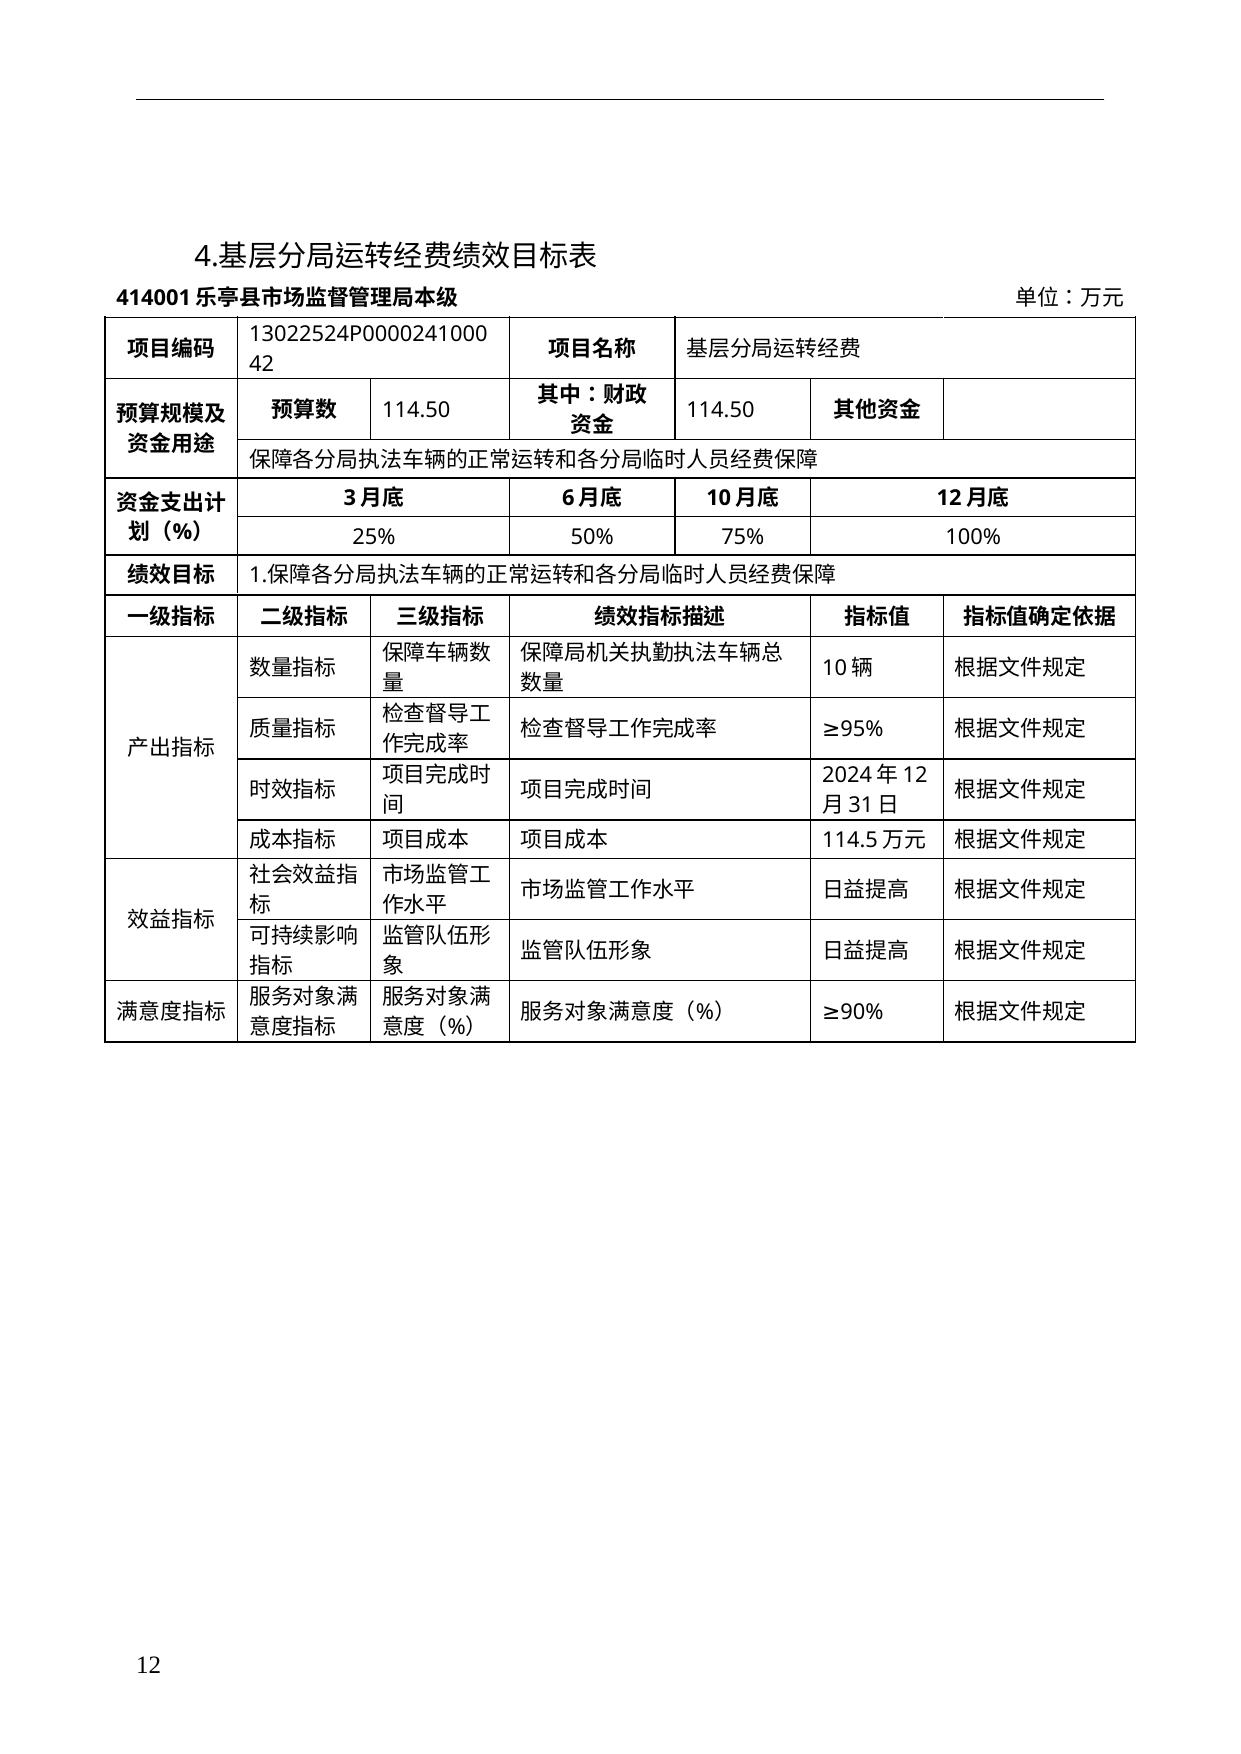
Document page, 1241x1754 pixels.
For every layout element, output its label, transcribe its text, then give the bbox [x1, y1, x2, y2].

table_header 指标值确定依据 [944, 596, 1135, 636]
table_cell 100% [811, 517, 1135, 554]
table_cell 50% [510, 517, 674, 554]
table_cell 根据文件规定 [944, 859, 1135, 919]
table_cell 时效指标 [238, 760, 370, 819]
table_cell 25% [238, 517, 509, 554]
table_cell 绩效目标 [106, 556, 237, 592]
table_cell 可持续影响指标 [238, 920, 370, 980]
table_cell 服务对象满意度（%） [510, 981, 810, 1041]
table_header 绩效指标描述 [510, 596, 810, 636]
table_cell 成本指标 [238, 821, 370, 857]
table_header 指标值 [811, 596, 943, 636]
table_cell 保障车辆数量 [371, 637, 509, 697]
table_cell 质量指标 [238, 698, 370, 758]
table_cell 项目成本 [371, 821, 509, 857]
table_cell 日益提高 [811, 859, 943, 919]
table_cell 满意度指标 [106, 981, 237, 1041]
table_cell 10月底 [676, 479, 810, 516]
table_cell 项目编码 [106, 318, 237, 378]
table_cell ≥95% [811, 698, 943, 758]
table_cell 根据文件规定 [944, 637, 1135, 697]
table_cell 13022524P000024100042 [238, 318, 509, 378]
table_cell 保障局机关执勤执法车辆总数量 [510, 637, 810, 697]
table_cell ≥90% [811, 981, 943, 1041]
table_cell 根据文件规定 [944, 981, 1135, 1041]
table_cell 根据文件规定 [944, 760, 1135, 819]
table_cell 1.保障各分局执法车辆的正常运转和各分局临时人员经费保障 [238, 556, 1135, 592]
table_cell 预算规模及资金用途 [106, 379, 237, 477]
table_header 三级指标 [371, 596, 509, 636]
table_cell 监管队伍形象 [371, 920, 509, 980]
table_cell 日益提高 [811, 920, 943, 980]
text 4.基层分局运转经费绩效目标表 [136, 235, 1104, 275]
table_cell 10辆 [811, 637, 943, 697]
table_header 二级指标 [238, 596, 370, 636]
table_header 414001乐亭县市场监督管理局本级 [106, 277, 943, 316]
table_cell 项目完成时间 [510, 760, 810, 819]
table_cell 114.5万元 [811, 821, 943, 857]
table_cell 其中：财政 资金 [510, 379, 674, 439]
table_cell 其他资金 [811, 379, 943, 439]
table_cell 效益指标 [106, 859, 237, 980]
table_cell 服务对象满意度（%） [371, 981, 509, 1041]
table_cell 2024年12月31日 [811, 760, 943, 819]
table_header 单位：万元 [944, 277, 1135, 316]
table_cell 114.50 [371, 379, 509, 439]
table_cell 75% [676, 517, 810, 554]
table_cell 项目名称 [510, 318, 674, 378]
table_cell 6月底 [510, 479, 674, 516]
table_cell 监管队伍形象 [510, 920, 810, 980]
table_cell 根据文件规定 [944, 821, 1135, 857]
table_cell 资金支出计划（%） [106, 479, 237, 554]
table_cell 市场监管工作水平 [371, 859, 509, 919]
table_cell 检查督导工作完成率 [371, 698, 509, 758]
table_cell 项目完成时间 [371, 760, 509, 819]
table_cell 保障各分局执法车辆的正常运转和各分局临时人员经费保障 [238, 440, 1135, 477]
table_cell 根据文件规定 [944, 698, 1135, 758]
table_cell 114.50 [676, 379, 810, 439]
table_cell 基层分局运转经费 [676, 318, 1135, 378]
table_cell 服务对象满意度指标 [238, 981, 370, 1041]
table_header 一级指标 [106, 596, 237, 636]
table_cell 项目成本 [510, 821, 810, 857]
table_cell 3月底 [238, 479, 509, 516]
table_cell 数量指标 [238, 637, 370, 697]
table_cell 12月底 [811, 479, 1135, 516]
table_cell 预算数 [238, 379, 370, 439]
table_cell 检查督导工作完成率 [510, 698, 810, 758]
table_cell 根据文件规定 [944, 920, 1135, 980]
table_cell 市场监管工作水平 [510, 859, 810, 919]
table_cell 产出指标 [106, 637, 237, 857]
table_cell 社会效益指标 [238, 859, 370, 919]
table_cell [944, 379, 1135, 439]
